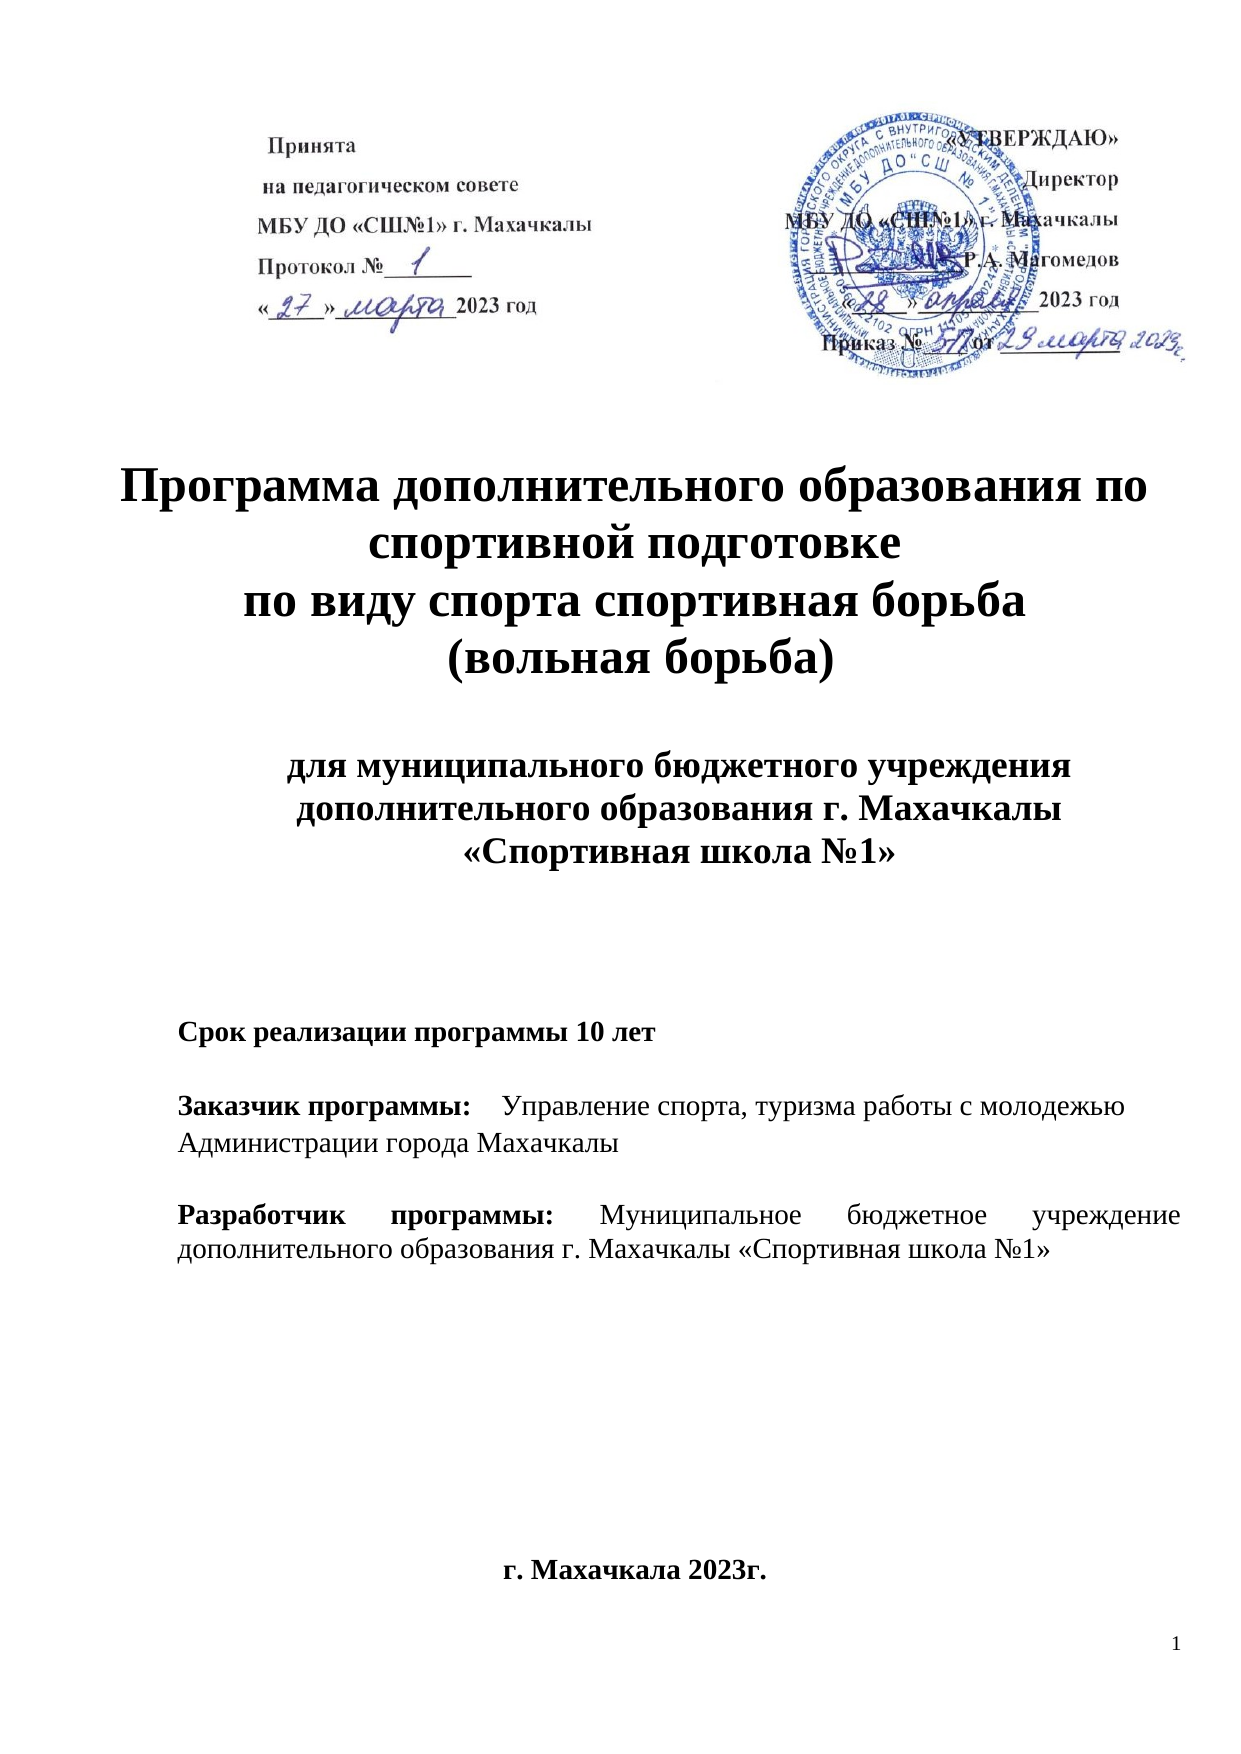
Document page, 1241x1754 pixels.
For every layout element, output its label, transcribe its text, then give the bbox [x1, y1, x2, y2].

text Заказчик программы: Управление спорта, туризма работы с молодежью Администрации города Махачкалы [177, 1085, 1181, 1160]
text Программа дополнительного образования по спортивной подготовке [89, 455, 1181, 570]
text (вольная борьба) [89, 627, 1181, 685]
text г. Махачкала 2023г. [89, 1552, 1181, 1586]
text для муниципального бюджетного учреждения дополнительного образования г. Махачкалы [177, 742, 1181, 828]
text Срок реализации программы 10 лет [177, 1014, 1181, 1047]
text Разработчик программы: Муниципальное бюджетное учреждение дополнительного образования г. Махачкалы «Спортивная школа №1» [177, 1197, 1181, 1264]
text по виду спорта спортивная борьба [89, 570, 1181, 627]
text «Спортивная школа №1» [177, 828, 1181, 872]
picture [59, 101, 1191, 385]
